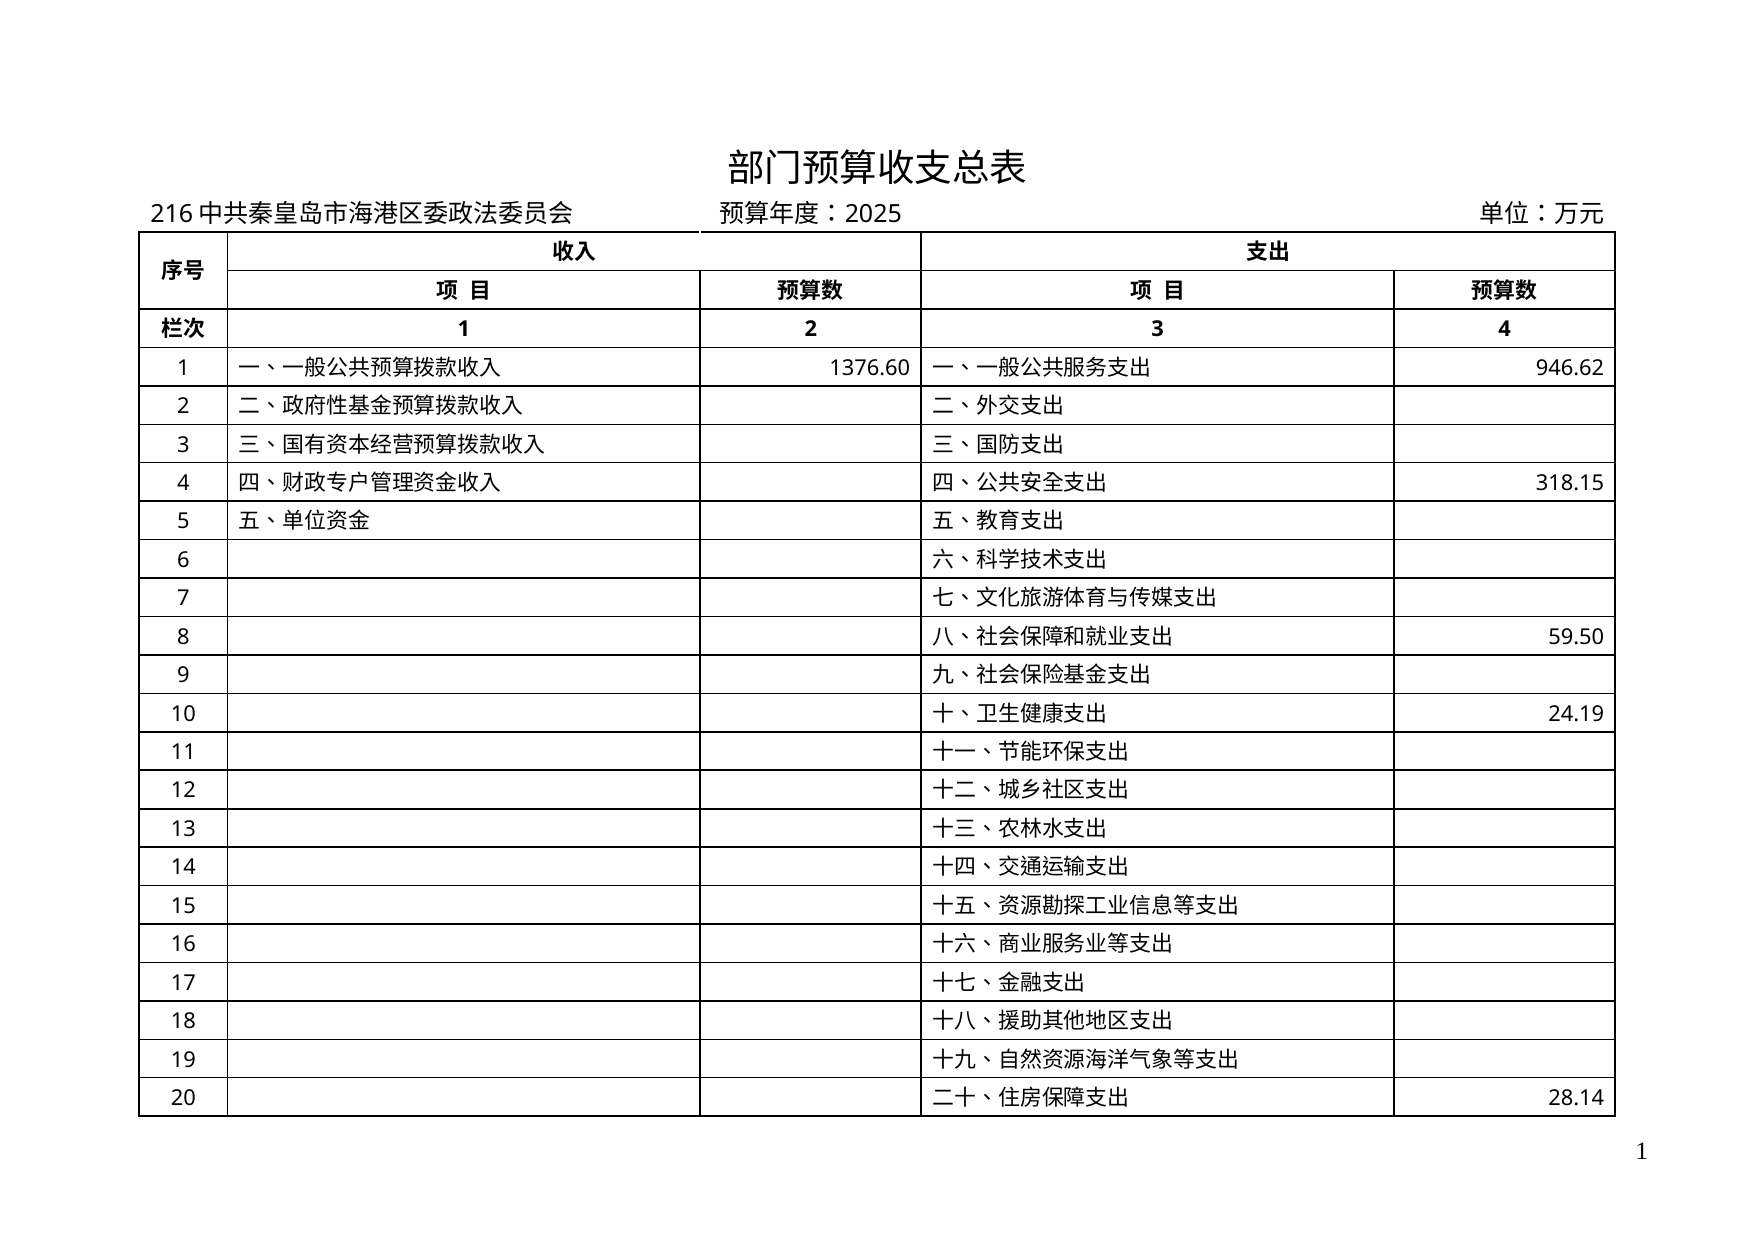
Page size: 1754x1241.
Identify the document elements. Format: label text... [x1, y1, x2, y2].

table_cell [1395, 733, 1614, 769]
table_cell 3 [140, 425, 227, 462]
table_cell 九、社会保险基金支出 [922, 656, 1393, 692]
table_cell [1395, 425, 1614, 462]
table_cell [1395, 579, 1614, 616]
table_cell 项 目 [922, 271, 1393, 308]
table_cell 4 [140, 463, 227, 500]
table_cell [1395, 848, 1614, 885]
table_cell [1395, 810, 1614, 846]
table_cell 十一、节能环保支出 [922, 733, 1393, 769]
table_cell [228, 925, 699, 962]
table_cell 十五、资源勘探工业信息等支出 [922, 886, 1393, 923]
table_cell 4 [1395, 310, 1614, 347]
table_cell [701, 694, 920, 731]
table_cell 19 [140, 1040, 227, 1077]
table_cell [1395, 540, 1614, 577]
table_cell [701, 617, 920, 654]
table_cell [228, 1078, 699, 1115]
table_cell [228, 810, 699, 846]
table_cell [701, 1040, 920, 1077]
table_cell 收入 [228, 233, 920, 270]
table_cell [701, 771, 920, 808]
table_cell [1395, 502, 1614, 539]
table_cell 14 [140, 848, 227, 885]
table_cell 十三、农林水支出 [922, 810, 1393, 846]
table_cell [701, 579, 920, 616]
table_cell [701, 502, 920, 539]
table_cell 7 [140, 579, 227, 616]
table_cell 10 [140, 694, 227, 731]
table_cell 项 目 [228, 271, 699, 308]
table_cell 9 [140, 656, 227, 692]
table_cell 一、一般公共服务支出 [922, 348, 1393, 385]
table_cell [228, 1040, 699, 1077]
table_cell [228, 656, 699, 692]
table_cell 1376.60 [701, 348, 920, 385]
table_header 单位：万元 [922, 195, 1614, 231]
table_cell 二、政府性基金预算拨款收入 [228, 387, 699, 423]
table_cell 1 [228, 310, 699, 347]
table_cell 三、国防支出 [922, 425, 1393, 462]
table_cell [701, 886, 920, 923]
table_cell 三、国有资本经营预算拨款收入 [228, 425, 699, 462]
table_cell 序号 [140, 233, 227, 308]
table_cell [701, 1002, 920, 1038]
table_cell 3 [922, 310, 1393, 347]
table_cell 28.14 [1395, 1078, 1614, 1115]
table_cell 支出 [922, 233, 1614, 270]
table_cell 二、外交支出 [922, 387, 1393, 423]
table_cell [701, 810, 920, 846]
table_cell 946.62 [1395, 348, 1614, 385]
table_cell [1395, 1002, 1614, 1038]
table_cell 十九、自然资源海洋气象等支出 [922, 1040, 1393, 1077]
table_cell [1395, 963, 1614, 1000]
table_cell 二十、住房保障支出 [922, 1078, 1393, 1115]
table_cell 一、一般公共预算拨款收入 [228, 348, 699, 385]
table_cell 1 [140, 348, 227, 385]
table_cell [228, 540, 699, 577]
table_cell 318.15 [1395, 463, 1614, 500]
table_cell 6 [140, 540, 227, 577]
table_cell 七、文化旅游体育与传媒支出 [922, 579, 1393, 616]
table_cell [1395, 387, 1614, 423]
table_cell 十六、商业服务业等支出 [922, 925, 1393, 962]
table_cell [701, 656, 920, 692]
table_cell 六、科学技术支出 [922, 540, 1393, 577]
table_cell [228, 886, 699, 923]
table_cell [1395, 656, 1614, 692]
table_cell 预算数 [701, 271, 920, 308]
table_cell 20 [140, 1078, 227, 1115]
table_cell [228, 733, 699, 769]
table_cell [701, 848, 920, 885]
text 部门预算收支总表 [106, 142, 1648, 193]
table_cell [1395, 771, 1614, 808]
table_cell 15 [140, 886, 227, 923]
table_cell [701, 1078, 920, 1115]
table_cell 18 [140, 1002, 227, 1038]
table_cell [701, 540, 920, 577]
table_cell 四、公共安全支出 [922, 463, 1393, 500]
table_cell 2 [140, 387, 227, 423]
table_cell 四、财政专户管理资金收入 [228, 463, 699, 500]
table_cell 五、教育支出 [922, 502, 1393, 539]
table_cell [701, 925, 920, 962]
table_cell [228, 617, 699, 654]
table_cell 11 [140, 733, 227, 769]
table_cell 59.50 [1395, 617, 1614, 654]
table_cell [228, 579, 699, 616]
table_cell 12 [140, 771, 227, 808]
table_cell 8 [140, 617, 227, 654]
table_cell 五、单位资金 [228, 502, 699, 539]
table_cell [228, 694, 699, 731]
table_cell [1395, 925, 1614, 962]
table_cell [228, 1002, 699, 1038]
table_cell 八、社会保障和就业支出 [922, 617, 1393, 654]
table_cell [701, 463, 920, 500]
table_cell [1395, 1040, 1614, 1077]
table_cell 17 [140, 963, 227, 1000]
table_header 216中共秦皇岛市海港区委政法委员会 [140, 195, 699, 231]
table_cell 十七、金融支出 [922, 963, 1393, 1000]
table_cell [701, 387, 920, 423]
table_cell 预算数 [1395, 271, 1614, 308]
table_cell [1395, 886, 1614, 923]
table_cell 5 [140, 502, 227, 539]
table_cell [228, 963, 699, 1000]
table_cell [701, 963, 920, 1000]
table_cell [701, 425, 920, 462]
table_header 预算年度：2025 [701, 195, 920, 231]
table_cell 13 [140, 810, 227, 846]
table_cell 十四、交通运输支出 [922, 848, 1393, 885]
table_cell 十二、城乡社区支出 [922, 771, 1393, 808]
table_cell 2 [701, 310, 920, 347]
table_cell [228, 848, 699, 885]
table_cell 十八、援助其他地区支出 [922, 1002, 1393, 1038]
table_cell 24.19 [1395, 694, 1614, 731]
table_cell [228, 771, 699, 808]
table_cell 16 [140, 925, 227, 962]
table_cell 栏次 [140, 310, 227, 347]
table_cell 十、卫生健康支出 [922, 694, 1393, 731]
table_cell [701, 733, 920, 769]
